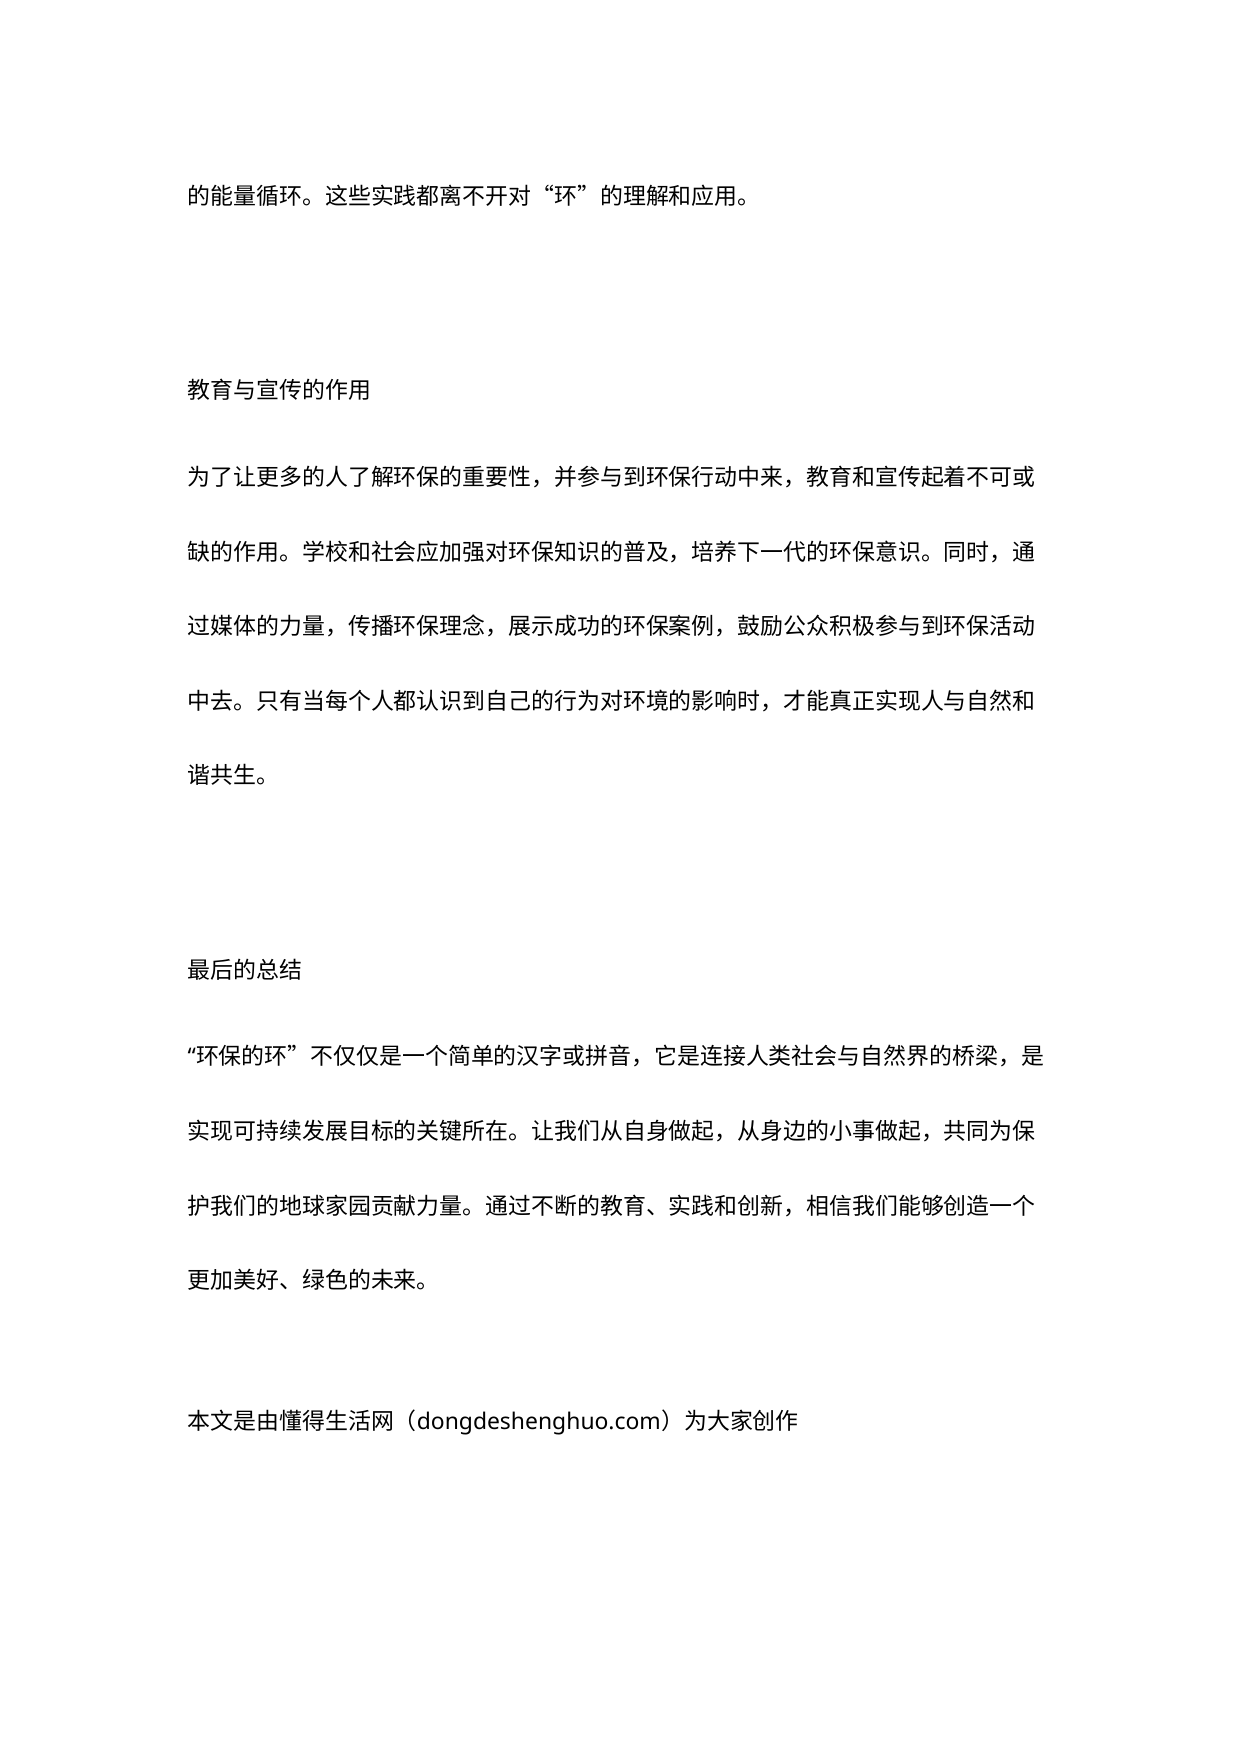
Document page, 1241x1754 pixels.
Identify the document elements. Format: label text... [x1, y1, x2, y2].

text “环保的环”不仅仅是一个简单的汉字或拼音，它是连接人类社会与自然界的桥梁，是实现可持续发展目标的关键所在。让我们从自身做起，从身边的小事做起，共同为保护我们的地球家园贡献力量。通过不断的教育、实践和创新，相信我们能够创造一个更加美好、绿色的未来。 [187, 1022, 1053, 1311]
text 本文是由懂得生活网（dongdeshenghuo.com）为大家创作 [187, 1387, 1053, 1452]
text 教育与宣传的作用 [187, 356, 1053, 421]
text 最后的总结 [187, 936, 1053, 1001]
text 为了让更多的人了解环保的重要性，并参与到环保行动中来，教育和宣传起着不可或缺的作用。学校和社会应加强对环保知识的普及，培养下一代的环保意识。同时，通过媒体的力量，传播环保理念，展示成功的环保案例，鼓励公众积极参与到环保活动中去。只有当每个人都认识到自己的行为对环境的影响时，才能真正实现人与自然和谐共生。 [187, 443, 1053, 807]
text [187, 162, 1053, 227]
